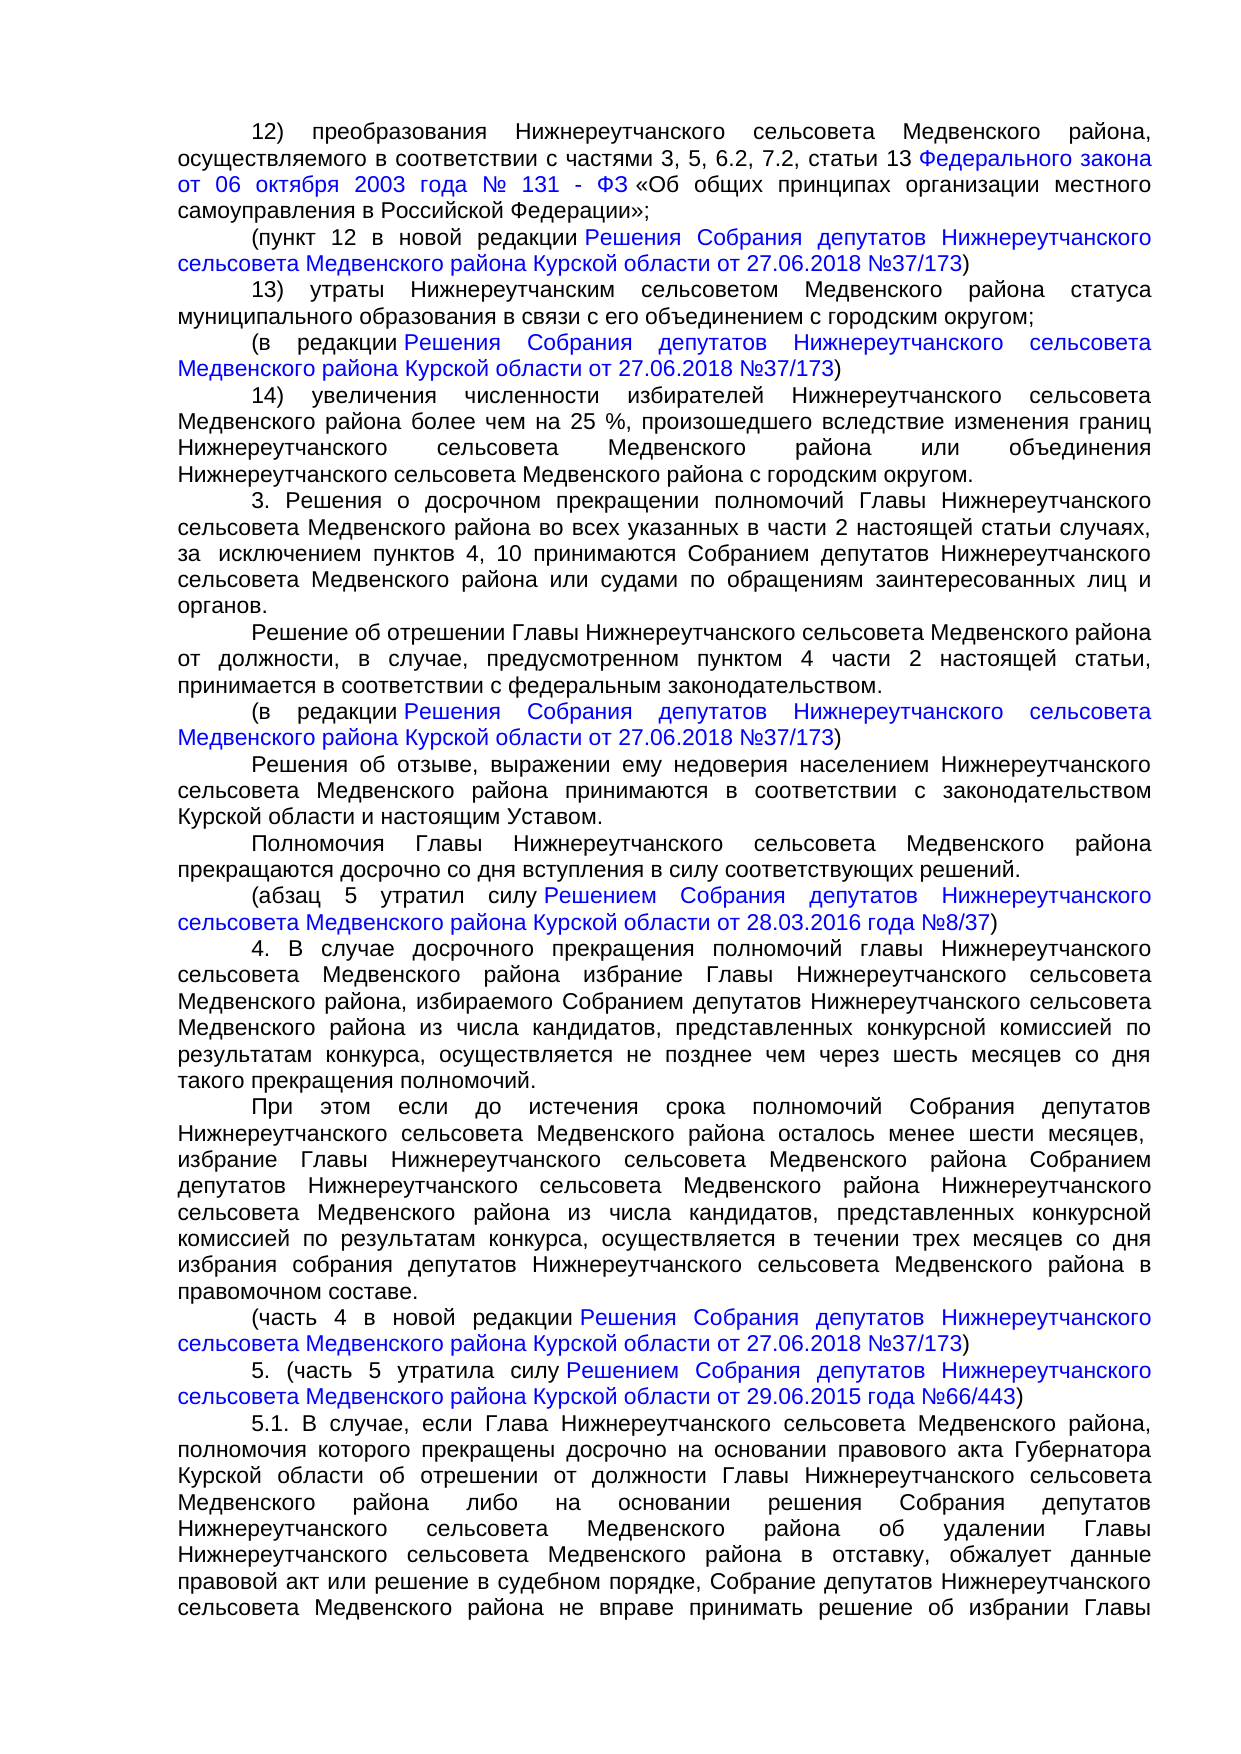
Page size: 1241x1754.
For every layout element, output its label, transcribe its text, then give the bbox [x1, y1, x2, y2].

text 3. Решения о досрочном прекращении полномочий Главы Нижнереутчанского сельсовета Медвенского района во всех указанных в части 2 настоящей статьи случаях, за исключением пунктов 4, 10 принимаются Собранием депутатов Нижнереутчанского сельсовета Медвенского района или судами по обращениям заинтересованных лиц и органов. [177, 487, 1152, 619]
text 13) утраты Нижнереутчанским сельсоветом Медвенского района статуса муниципального образования в связи с его объединением с городским округом; [177, 276, 1152, 329]
text (в редакции Решения Собрания депутатов Нижнереутчанского сельсовета Медвенского района Курской области от 27.06.2018 №37/173) [177, 698, 1152, 751]
text (в редакции Решения Собрания депутатов Нижнереутчанского сельсовета Медвенского района Курской области от 27.06.2018 №37/173) [177, 329, 1152, 382]
text 5. (часть 5 утратила силу Решением Собрания депутатов Нижнереутчанского сельсовета Медвенского района Курской области от 29.06.2015 года №66/443) [177, 1357, 1152, 1409]
text (часть 4 в новой редакции Решения Собрания депутатов Нижнереутчанского сельсовета Медвенского района Курской области от 27.06.2018 №37/173) [177, 1304, 1152, 1357]
text 4. В случае досрочного прекращения полномочий главы Нижнереутчанского сельсовета Медвенского района избрание Главы Нижнереутчанского сельсовета Медвенского района, избираемого Собранием депутатов Нижнереутчанского сельсовета Медвенского района из числа кандидатов, представленных конкурсной комиссией по результатам конкурса, осуществляется не позднее чем через шесть месяцев со дня такого прекращения полномочий. [177, 935, 1152, 1093]
text Решение об отрешении Главы Нижнереутчанского сельсовета Медвенского района от должности, в случае, предусмотренном пунктом 4 части 2 настоящей статьи, принимается в соответствии с федеральным законодательством. [177, 619, 1152, 698]
text 12) преобразования Нижнереутчанского сельсовета Медвенского района, осуществляемого в соответствии с частями 3, 5, 6.2, 7.2, статьи 13 Федерального закона от 06 октября 2003 года № 131 - ФЗ «Об общих принципах организации местного самоуправления в Российской Федерации»; [177, 118, 1152, 223]
text (абзац 5 утратил силу Решением Собрания депутатов Нижнереутчанского сельсовета Медвенского района Курской области от 28.03.2016 года №8/37) [177, 882, 1152, 935]
text Решения об отзыве, выражении ему недоверия населением Нижнереутчанского сельсовета Медвенского района принимаются в соответствии с законодательством Курской области и настоящим Уставом. [177, 751, 1152, 830]
text При этом если до истечения срока полномочий Собрания депутатов Нижнереутчанского сельсовета Медвенского района осталось менее шести месяцев, избрание Главы Нижнереутчанского сельсовета Медвенского района Собранием депутатов Нижнереутчанского сельсовета Медвенского района Нижнереутчанского сельсовета Медвенского района из числа кандидатов, представленных конкурсной комиссией по результатам конкурса, осуществляется в течении трех месяцев со дня избрания собрания депутатов Нижнереутчанского сельсовета Медвенского района в правомочном составе. [177, 1093, 1152, 1304]
text Полномочия Главы Нижнереутчанского сельсовета Медвенского района прекращаются досрочно со дня вступления в силу соответствующих решений. [177, 830, 1152, 882]
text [177, 1409, 1152, 1620]
text (пункт 12 в новой редакции Решения Собрания депутатов Нижнереутчанского сельсовета Медвенского района Курской области от 27.06.2018 №37/173) [177, 223, 1152, 276]
text 14) увеличения численности избирателей Нижнереутчанского сельсовета Медвенского района более чем на 25 %, произошедшего вследствие изменения границ Нижнереутчанского сельсовета Медвенского района или объединения Нижнереутчанского сельсовета Медвенского района с городским округом. [177, 382, 1152, 487]
